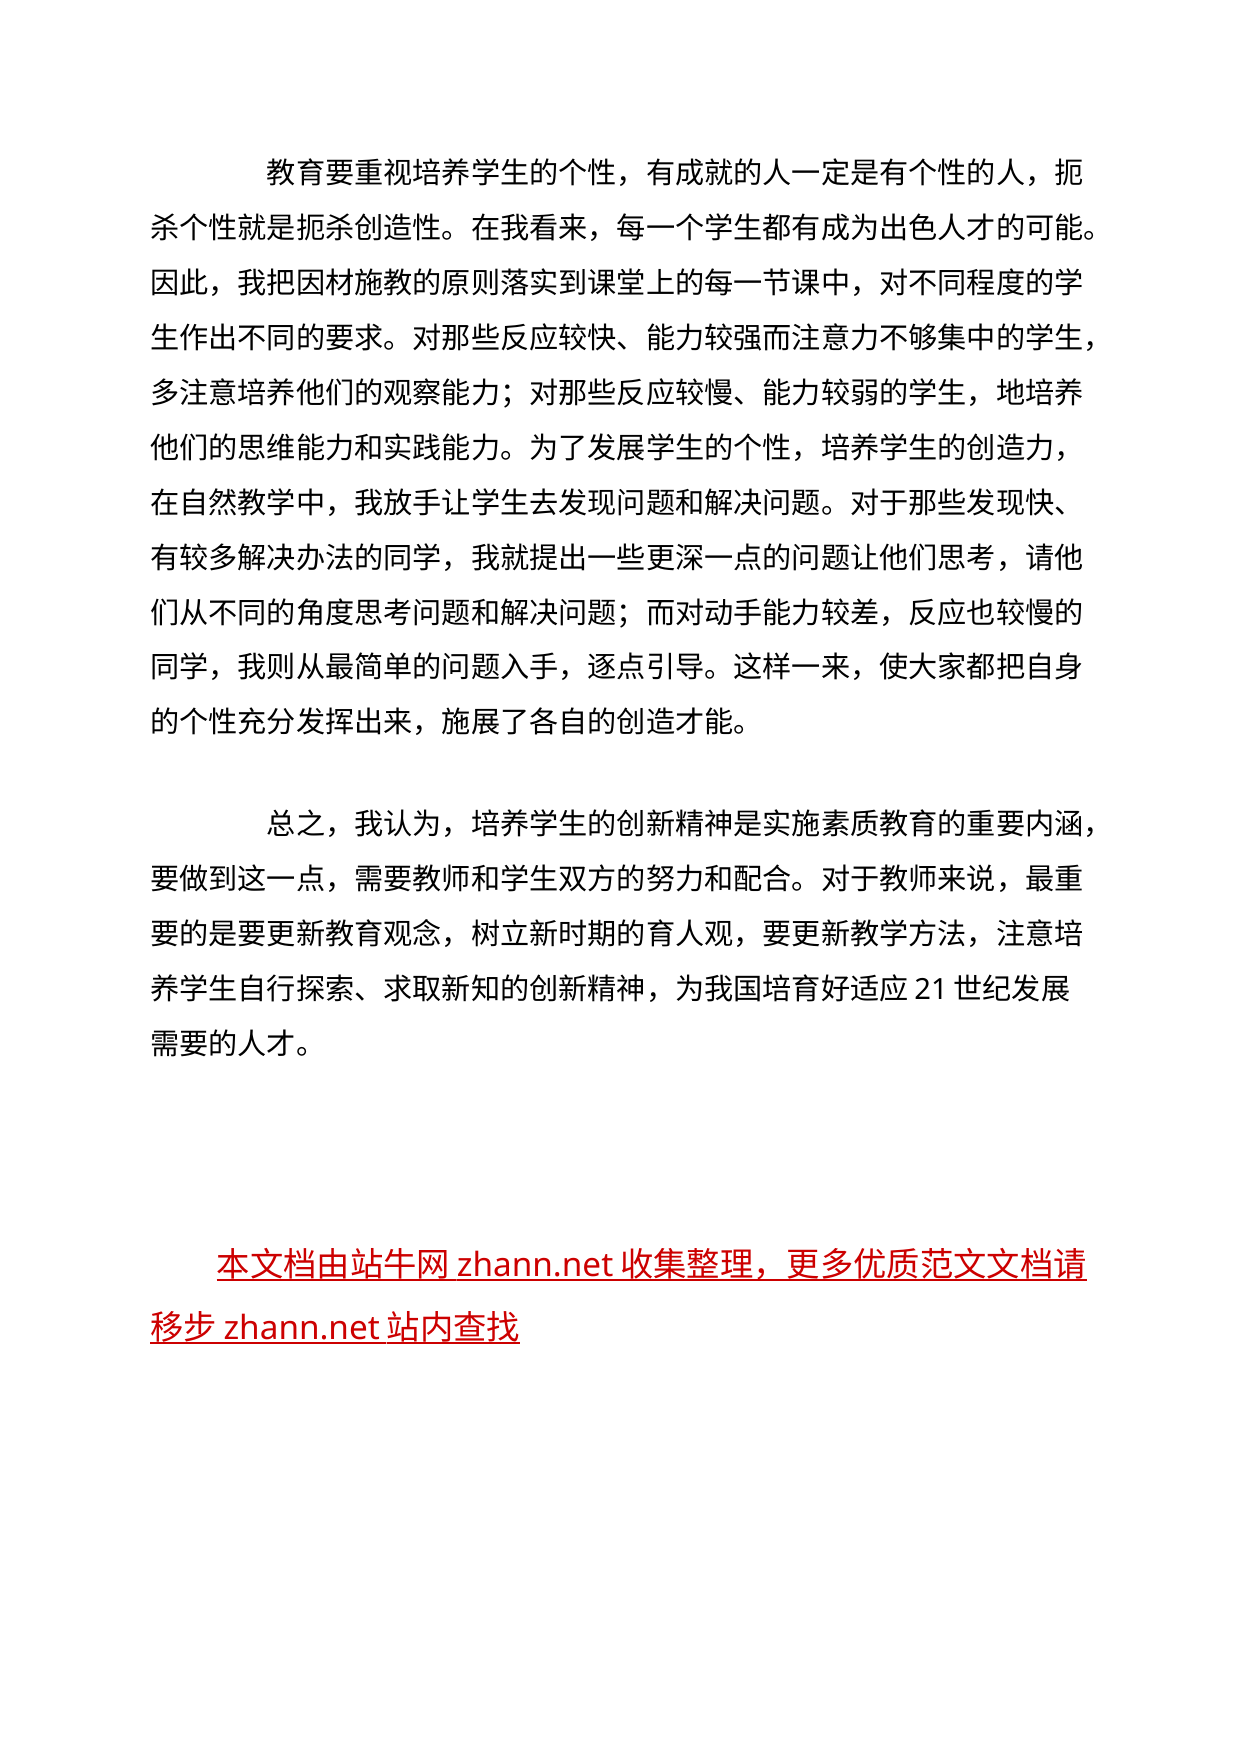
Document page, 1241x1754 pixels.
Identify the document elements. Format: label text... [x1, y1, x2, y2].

text 本文档由站牛网zhann.net收集整理，更多优质范文文档请移步zhann.net站内查找 [150, 1238, 1090, 1349]
text 总之，我认为，培养学生的创新精神是实施素质教育的重要内涵，要做到这一点，需要教师和学生双方的努力和配合。对于教师来说，最重要的是要更新教育观念，树立新时期的育人观，要更新教学方法，注意培养学生自行探索、求取新知的创新精神，为我国培育好适应21世纪发展需要的人才。 [150, 801, 1090, 1063]
text 教育要重视培养学生的个性，有成就的人一定是有个性的人，扼杀个性就是扼杀创造性。在我看来，每一个学生都有成为出色人才的可能。因此，我把因材施教的原则落实到课堂上的每一节课中，对不同程度的学生作出不同的要求。对那些反应较快、能力较强而注意力不够集中的学生，多注意培养他们的观察能力；对那些反应较慢、能力较弱的学生，地培养他们的思维能力和实践能力。为了发展学生的个性，培养学生的创造力，在自然教学中，我放手让学生去发现问题和解决问题。对于那些发现快、有较多解决办法的同学，我就提出一些更深一点的问题让他们思考，请他们从不同的角度思考问题和解决问题；而对动手能力较差，反应也较慢的同学，我则从最简单的问题入手，逐点引导。这样一来，使大家都把自身的个性充分发挥出来，施展了各自的创造才能。 [150, 150, 1090, 741]
